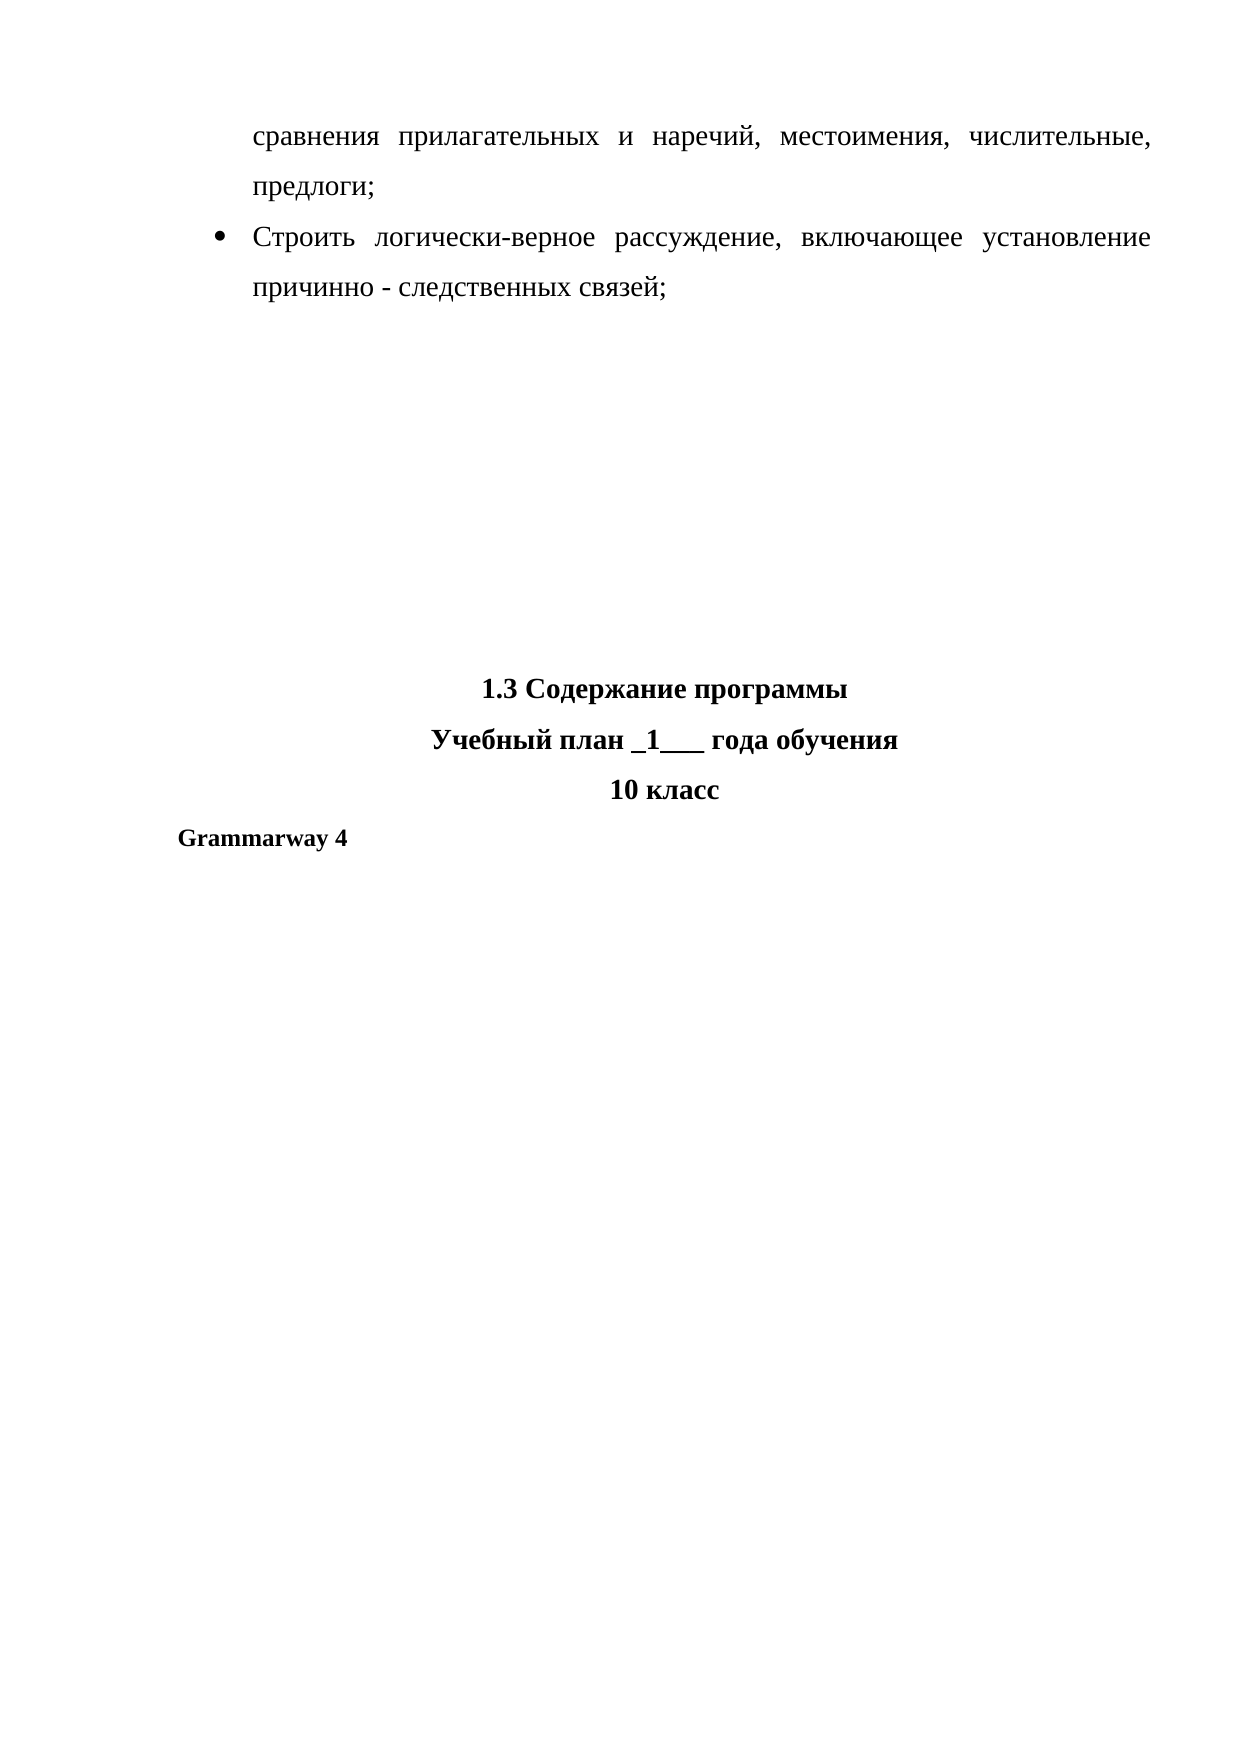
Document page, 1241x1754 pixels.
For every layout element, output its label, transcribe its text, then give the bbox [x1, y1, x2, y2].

text 1.3 Содержание программы [177, 672, 1152, 705]
text 10 класс [177, 772, 1152, 806]
text Grammarway 4 [177, 823, 1152, 851]
text Учебный план _1___ года обучения [177, 722, 1152, 756]
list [215, 118, 1152, 202]
list Строить логически-верное рассуждение, включающее установление причинно - следственных связей; [215, 219, 1152, 303]
